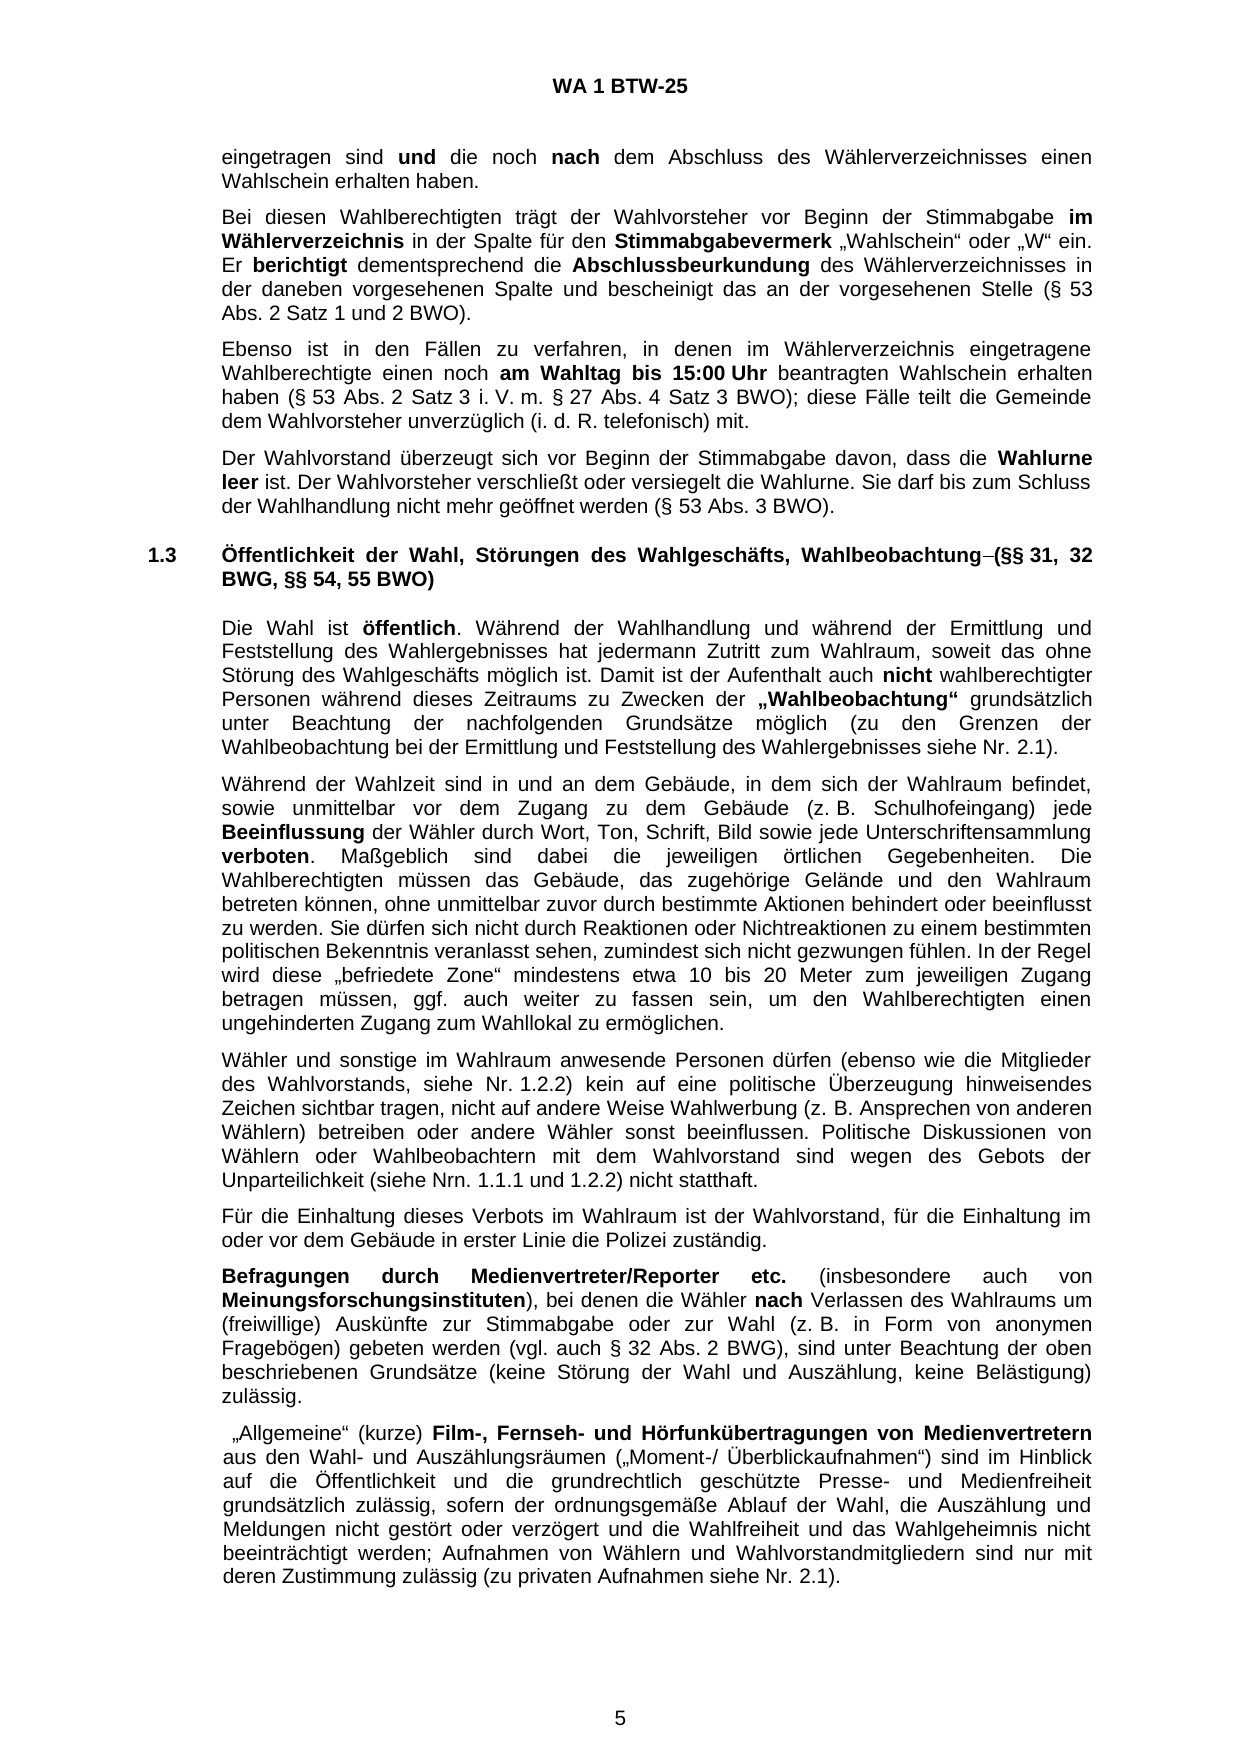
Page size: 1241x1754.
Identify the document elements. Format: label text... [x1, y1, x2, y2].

text Während der Wahlzeit sind in und an dem Gebäude, in dem sich der Wahlraum befindet, sowie unmittelbar vor dem Zugang zu dem Gebäude (z. B. Schulhofeingang) jede Beeinflussung der Wähler durch Wort, Ton, Schrift, Bild sowie jede Unterschriftensammlung verboten. Maßgeblich sind dabei die jeweiligen örtlichen Gegebenheiten. Die Wahlberechtigten müssen das Gebäude, das zugehörige Gelände und den Wahlraum betreten können, ohne unmittelbar zuvor durch bestimmte Aktionen behindert oder beeinflusst zu werden. Sie dürfen sich nicht durch Reaktionen oder Nichtreaktionen zu einem bestimmten politischen Bekenntnis veranlasst sehen, zumindest sich nicht gezwungen fühlen. In der Regel wird diese „befriedete Zone“ mindestens etwa 10 bis 20 Meter zum jeweiligen Zugang betragen müssen, ggf. auch weiter zu fassen sein, um den Wahlberechtigten einen ungehinderten Zugang zum Wahllokal zu ermöglichen. [221, 772, 1093, 1035]
text Befragungen durch Medienvertreter/Reporter etc. (insbesondere auch von Meinungsforschungsinstituten), bei denen die Wähler nach Verlassen des Wahlraums um (freiwillige) Auskünfte zur Stimmabgabe oder zur Wahl (z. B. in Form von anonymen Fragebögen) gebeten werden (vgl. auch § 32 Abs. 2 BWG), sind unter Beachtung der oben beschriebenen Grundsätze (keine Störung der Wahl und Auszählung, keine Belästigung) zulässig. [221, 1264, 1093, 1408]
text Wähler und sonstige im Wahlraum anwesende Personen dürfen (ebenso wie die Mitglieder des Wahlvorstands, siehe Nr. 1.2.2) kein auf eine politische Überzeugung hinweisendes Zeichen sichtbar tragen, nicht auf andere Weise Wahlwerbung (z. B. Ansprechen von anderen Wählern) betreiben oder andere Wähler sonst beeinflussen. Politische Diskussionen von Wählern oder Wahlbeobachtern mit dem Wahlvorstand sind wegen des Gebots der Unparteilichkeit (siehe Nrn. 1.1.1 und 1.2.2) nicht statthaft. [221, 1048, 1093, 1191]
subtitle 1.3 Öffentlichkeit der Wahl, Störungen des Wahlgeschäfts, Wahlbeobachtung (§§ 31, 32 BWG, §§ 54, 55 BWO) [148, 542, 1093, 590]
text Ebenso ist in den Fällen zu verfahren, in denen im Wählerverzeichnis eingetragene Wahlberechtigte einen noch am Wahltag bis 15:00 Uhr beantragten Wahlschein erhalten haben (§ 53 Abs. 2 Satz 3 i. V. m. § 27 Abs. 4 Satz 3 BWO); diese Fälle teilt die Gemeinde dem Wahlvorsteher unverzüglich (i. d. R. telefonisch) mit. [221, 337, 1093, 433]
text Bei diesen Wahlberechtigten trägt der Wahlvorsteher vor Beginn der Stimmabgabe im Wählerverzeichnis in der Spalte für den Stimmabgabevermerk „Wahlschein“ oder „W“ ein. Er berichtigt dementsprechend die Abschlussbeurkundung des Wählerverzeichnisses in der daneben vorgesehenen Spalte und bescheinigt das an der vorgesehenen Stelle (§ 53 Abs. 2 Satz 1 und 2 BWO). [221, 205, 1093, 325]
text Für die Einhaltung dieses Verbots im Wahlraum ist der Wahlvorstand, für die Einhaltung im oder vor dem Gebäude in erster Linie die Polizei zuständig. [221, 1204, 1093, 1252]
text Die Wahl ist öffentlich. Während der Wahlhandlung und während der Ermittlung und Feststellung des Wahlergebnisses hat jedermann Zutritt zum Wahlraum, soweit das ohne Störung des Wahlgeschäfts möglich ist. Damit ist der Aufenthalt auch nicht wahlberechtigter Personen während dieses Zeitraums zu Zwecken der „Wahlbeobachtung“ grundsätzlich unter Beachtung der nachfolgenden Grundsätze möglich (zu den Grenzen der Wahlbeobachtung bei der Ermittlung und Feststellung des Wahlergebnisses siehe Nr. 2.1). [221, 615, 1093, 759]
text „Allgemeine“ (kurze) Film-, Fernseh- und Hörfunkübertragungen von Medienvertretern aus den Wahl- und Auszählungsräumen („Moment-/ Überblickaufnahmen“) sind im Hinblick auf die Öffentlichkeit und die grundrechtlich geschützte Presse- und Medienfreiheit grundsätzlich zulässig, sofern der ordnungsgemäße Ablauf der Wahl, die Auszählung und Meldungen nicht gestört oder verzögert und die Wahlfreiheit und das Wahlgeheimnis nicht beeinträchtigt werden; Aufnahmen von Wählern und Wahlvorstandmitgliedern sind nur mit deren Zustimmung zulässig (zu privaten Aufnahmen siehe Nr. 2.1). [223, 1421, 1093, 1588]
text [221, 144, 1093, 192]
text Der Wahlvorstand überzeugt sich vor Beginn der Stimmabgabe davon, dass die Wahlurne leer ist. Der Wahlvorsteher verschließt oder versiegelt die Wahlurne. Sie darf bis zum Schluss der Wahlhandlung nicht mehr geöffnet werden (§ 53 Abs. 3 BWO). [221, 446, 1093, 517]
